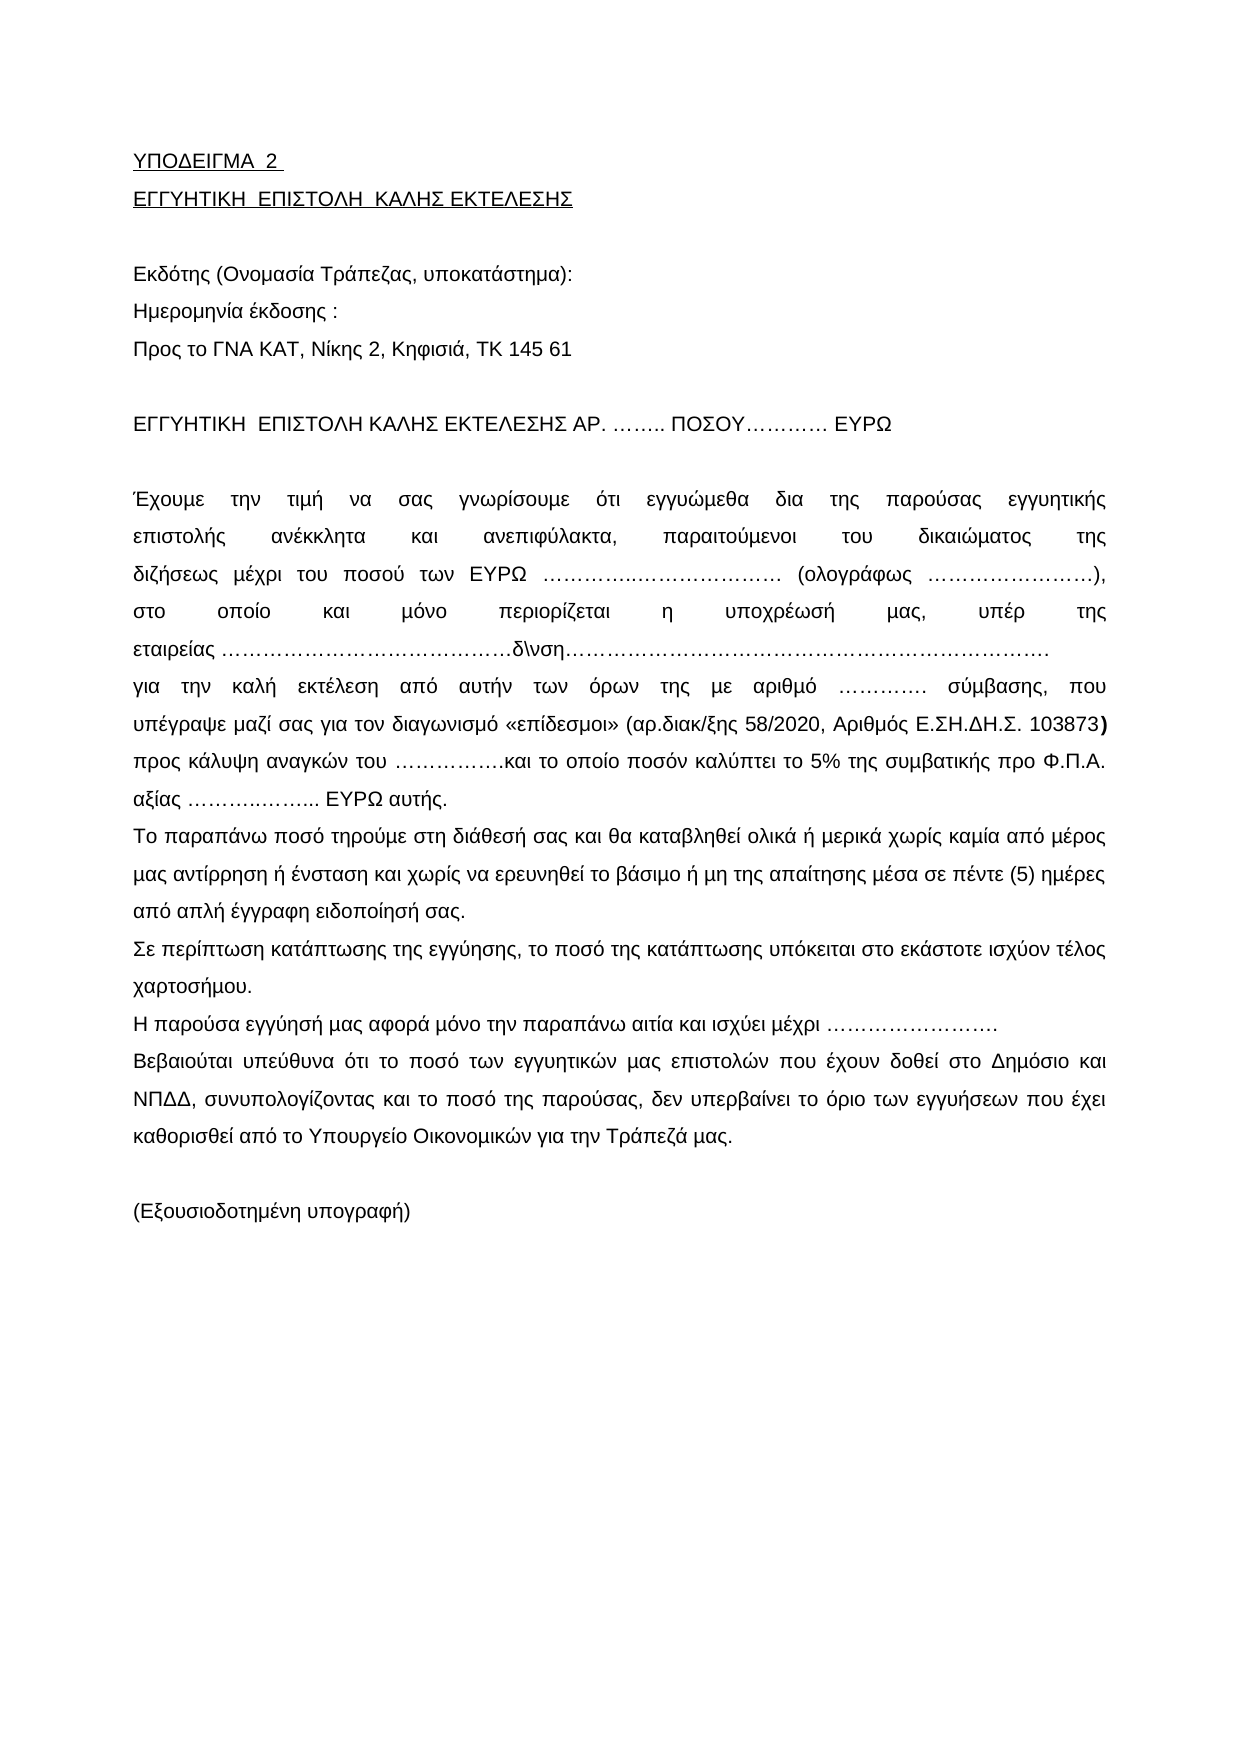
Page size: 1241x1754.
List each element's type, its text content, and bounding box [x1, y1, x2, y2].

text Το παραπάνω ποσό τηρούµε στη διάθεσή σας και θα καταβληθεί ολικά ή µερικά χωρίς καµία από µέρος µας αντίρρηση ή ένσταση και χωρίς να ερευνηθεί το βάσιµο ή µη της απαίτησης µέσα σε πέντε (5) ηµέρες από απλή έγγραφη ειδοποίησή σας. [133, 810, 1107, 923]
text Η παρούσα εγγύησή µας αφορά µόνο την παραπάνω αιτία και ισχύει µέχρι ……………………. [133, 998, 1107, 1035]
text Σε περίπτωση κατάπτωσης της εγγύησης, το ποσό της κατάπτωσης υπόκειται στο εκάστοτε ισχύον τέλος χαρτοσήµου. [133, 923, 1107, 998]
text για την καλή εκτέλεση από αυτήν των όρων της µε αριθµό …………. σύµβασης, που υπέγραψε μαζί σας για τον διαγωνισμό «επίδεσμοι» (αρ.διακ/ξης 58/2020, Αριθμός Ε.ΣΗ.ΔΗ.Σ. 103873) προς κάλυψη αναγκών του …………….και το οποίο ποσόν καλύπτει το 5% της συµβατικής προ Φ.Π.Α. αξίας ………..……... ΕΥΡΩ αυτής. [133, 660, 1107, 810]
text (Εξουσιοδοτημένη υπογραφή) [133, 1185, 1107, 1223]
text ΕΓΓΥΗΤΙΚΗ ΕΠΙΣΤΟΛΗ ΚΑΛΗΣ ΕΚΤΕΛΕΣΗΣ ΑΡ. …….. ΠΟΣΟΥ………… ΕΥΡΩ [133, 398, 1107, 435]
text Εκδότης (Ονομασία Τράπεζας, υποκατάστημα): [133, 248, 1107, 285]
text Βεβαιούται υπεύθυνα ότι το ποσό των εγγυητικών µας επιστολών που έχουν δοθεί στο Δηµόσιο και ΝΠΔΔ, συνυπολογίζοντας και το ποσό της παρούσας, δεν υπερβαίνει το όριο των εγγυήσεων που έχει καθορισθεί από το Υπουργείο Οικονοµικών για την Τράπεζά µας. [133, 1035, 1107, 1148]
text ΕΓΓΥΗΤΙΚΗ ΕΠΙΣΤΟΛΗ ΚΑΛΗΣ ΕΚΤΕΛΕΣΗΣ [133, 173, 1107, 210]
text Έχουµε την τιµή να σας γνωρίσουµε ότι εγγυώµεθα δια της παρούσας εγγυητικής επιστολής ανέκκλητα και ανεπιφύλακτα, παραιτούµενοι του δικαιώµατος της διζήσεως µέχρι του ποσού των ΕΥΡΩ …………..………………… (ολογράφως ……………………), στο οποίο και µόνο περιορίζεται η υποχρέωσή µας, υπέρ της εταιρείας ……………………………………δ\νση……………………………………………………………. [133, 473, 1107, 660]
text ΥΠΟΔΕΙΓΜΑ 2 [133, 135, 1107, 173]
text Προς το ΓΝΑ ΚΑΤ, Νίκης 2, Κηφισιά, ΤΚ 145 61 [133, 323, 1107, 360]
text Ημερομηνία έκδοσης : [133, 285, 1107, 323]
